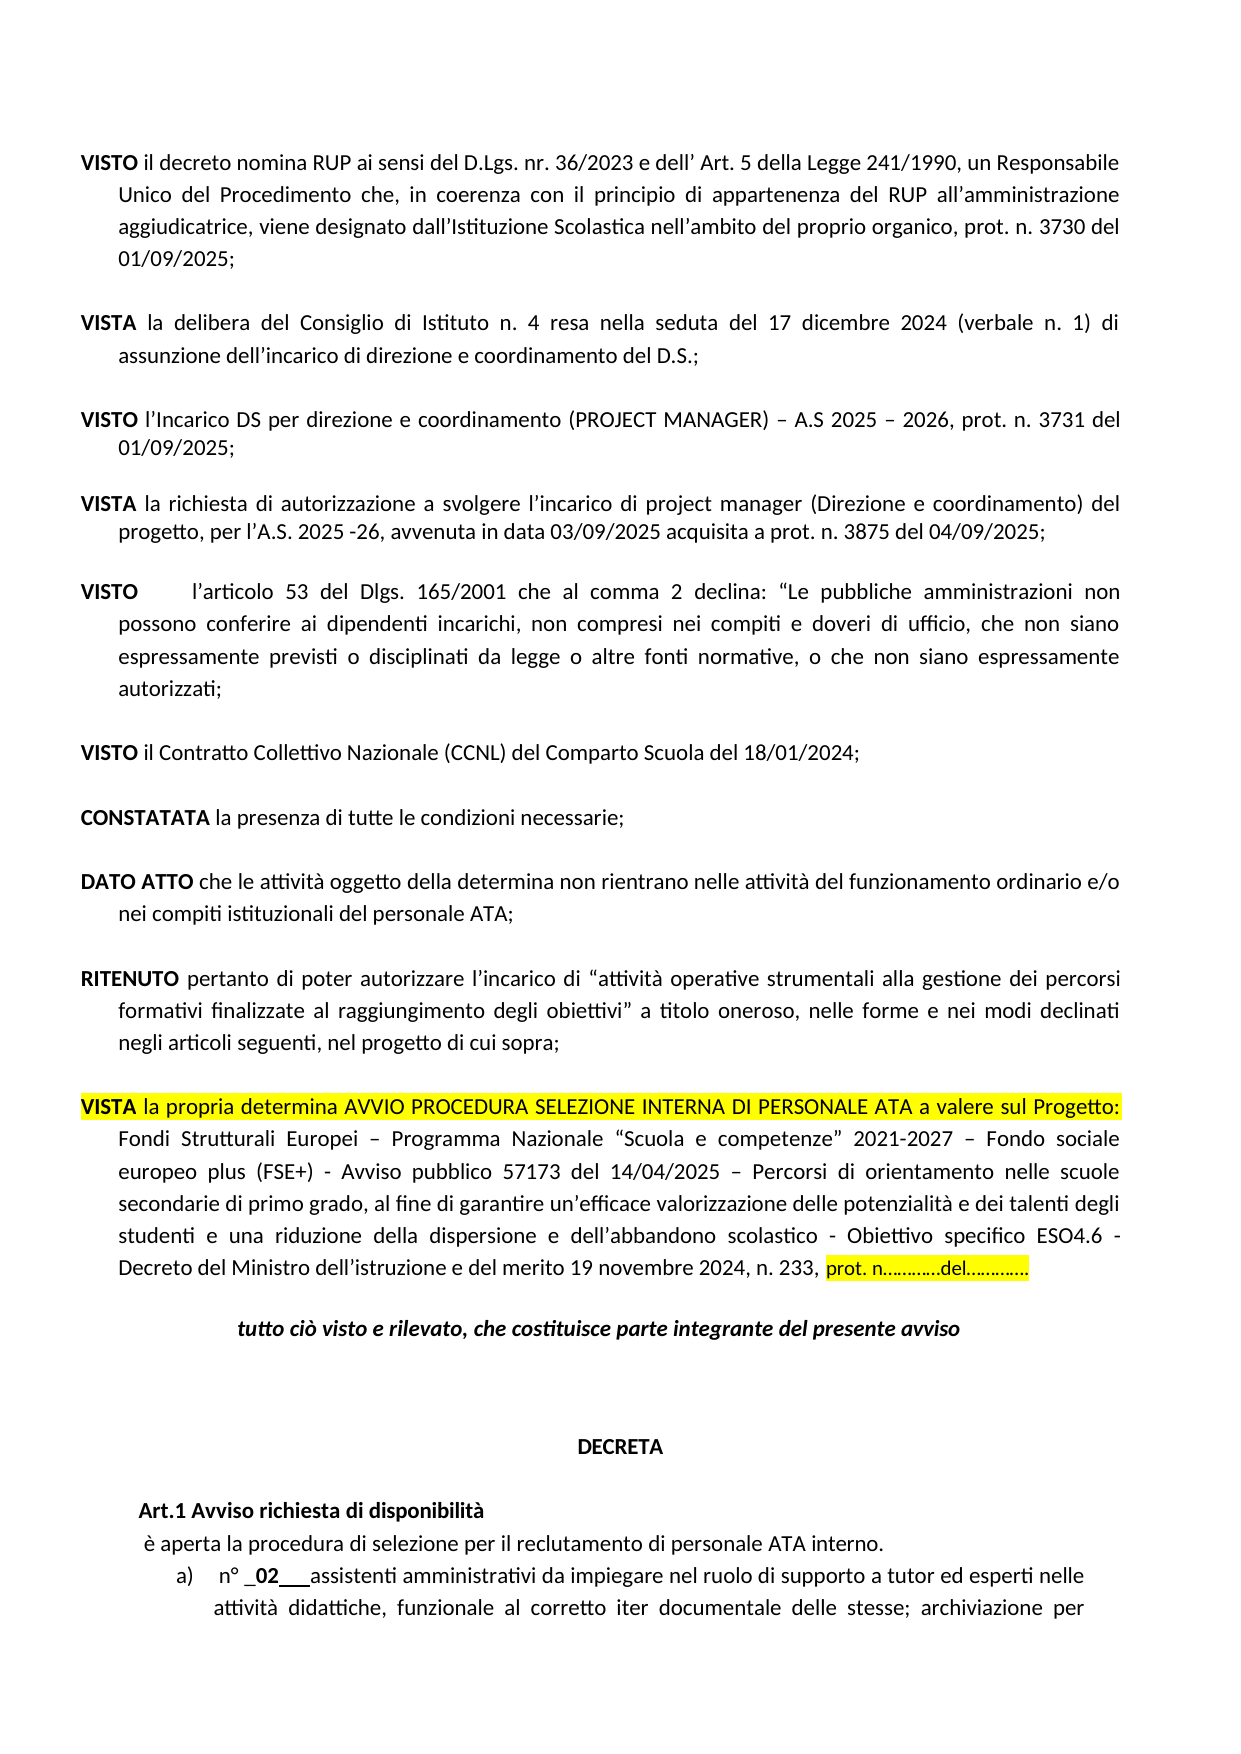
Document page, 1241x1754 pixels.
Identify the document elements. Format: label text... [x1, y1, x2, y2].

list VISTA la richiesta di autorizzazione a svolgere l’incarico di project manager (Direzione e coordinamento) del progetto, per l’A.S. 2025 -26, avvenuta in data 03/09/2025 acquisita a prot. n. 3875 del 04/09/2025; [81, 489, 1122, 545]
list RITENUTO pertanto di poter autorizzare l’incarico di “attività operative strumentali alla gestione dei percorsi formativi finalizzate al raggiungimento degli obiettivi” a titolo oneroso, nelle forme e nei modi declinati negli articoli seguenti, nel progetto di cui sopra; [81, 964, 1122, 1056]
list DATO ATTO che le attività oggetto della determina non rientrano nelle attività del funzionamento ordinario e/o nei compiti istituzionali del personale ATA; [81, 867, 1122, 927]
list VISTO il Contratto Collettivo Nazionale (CCNL) del Comparto Scuola del 18/01/2024; [81, 738, 1122, 766]
list VISTO l’articolo 53 del Dlgs. 165/2001 che al comma 2 declina: “Le pubbliche amministrazioni non possono conferire ai dipendenti incarichi, non compresi nei compiti e doveri di ufficio, che non siano espressamente previsti o disciplinati da legge o altre fonti normative, o che non siano espressamente autorizzati; [81, 577, 1122, 702]
subtitle DECRETA [524, 1432, 717, 1460]
list CONSTATATA la presenza di tutte le condizioni necessarie; [81, 803, 1122, 831]
text è aperta la procedura di selezione per il reclutamento di personale ATA interno. [143, 1529, 1122, 1557]
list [176, 1561, 1086, 1621]
list VISTO il decreto nomina RUP ai sensi del D.Lgs. nr. 36/2023 e dell’ Art. 5 della Legge 241/1990, un Responsabile Unico del Procedimento che, in coerenza con il principio di appartenenza del RUP all’amministrazione aggiudicatrice, viene designato dall’Istituzione Scolastica nell’ambito del proprio organico, prot. n. 3730 del 01/09/2025; [81, 148, 1122, 272]
list VISTA la propria determina AVVIO PROCEDURA SELEZIONE INTERNA DI PERSONALE ATA a valere sul Progetto: Fondi Strutturali Europei – Programma Nazionale “Scuola e competenze” 2021-2027 – Fondo sociale europeo plus (FSE+) - Avviso pubblico 57173 del 14/04/2025 – Percorsi di orientamento nelle scuole secondarie di primo grado, al fine di garantire un’efficace valorizzazione delle potenzialità e dei talenti degli studenti e una riduzione della dispersione e dell’abbandono scolastico - Obiettivo specifico ESO4.6 - Decreto del Ministro dell’istruzione e del merito 19 novembre 2024, n. 233, prot. n…………del…………. [81, 1120, 1122, 1281]
text Art.1 Avviso richiesta di disponibilità [138, 1497, 1122, 1524]
text tutto ciò visto e rilevato, che costituisce parte integrante del presente avviso [237, 1314, 1122, 1342]
list VISTO l’Incarico DS per direzione e coordinamento (PROJECT MANAGER) – A.S 2025 – 2026, prot. n. 3731 del 01/09/2025; [81, 405, 1122, 461]
list VISTA la delibera del Consiglio di Istituto n. 4 resa nella seduta del 17 dicembre 2024 (verbale n. 1) di assunzione dell’incarico di direzione e coordinamento del D.S.; [81, 308, 1122, 369]
